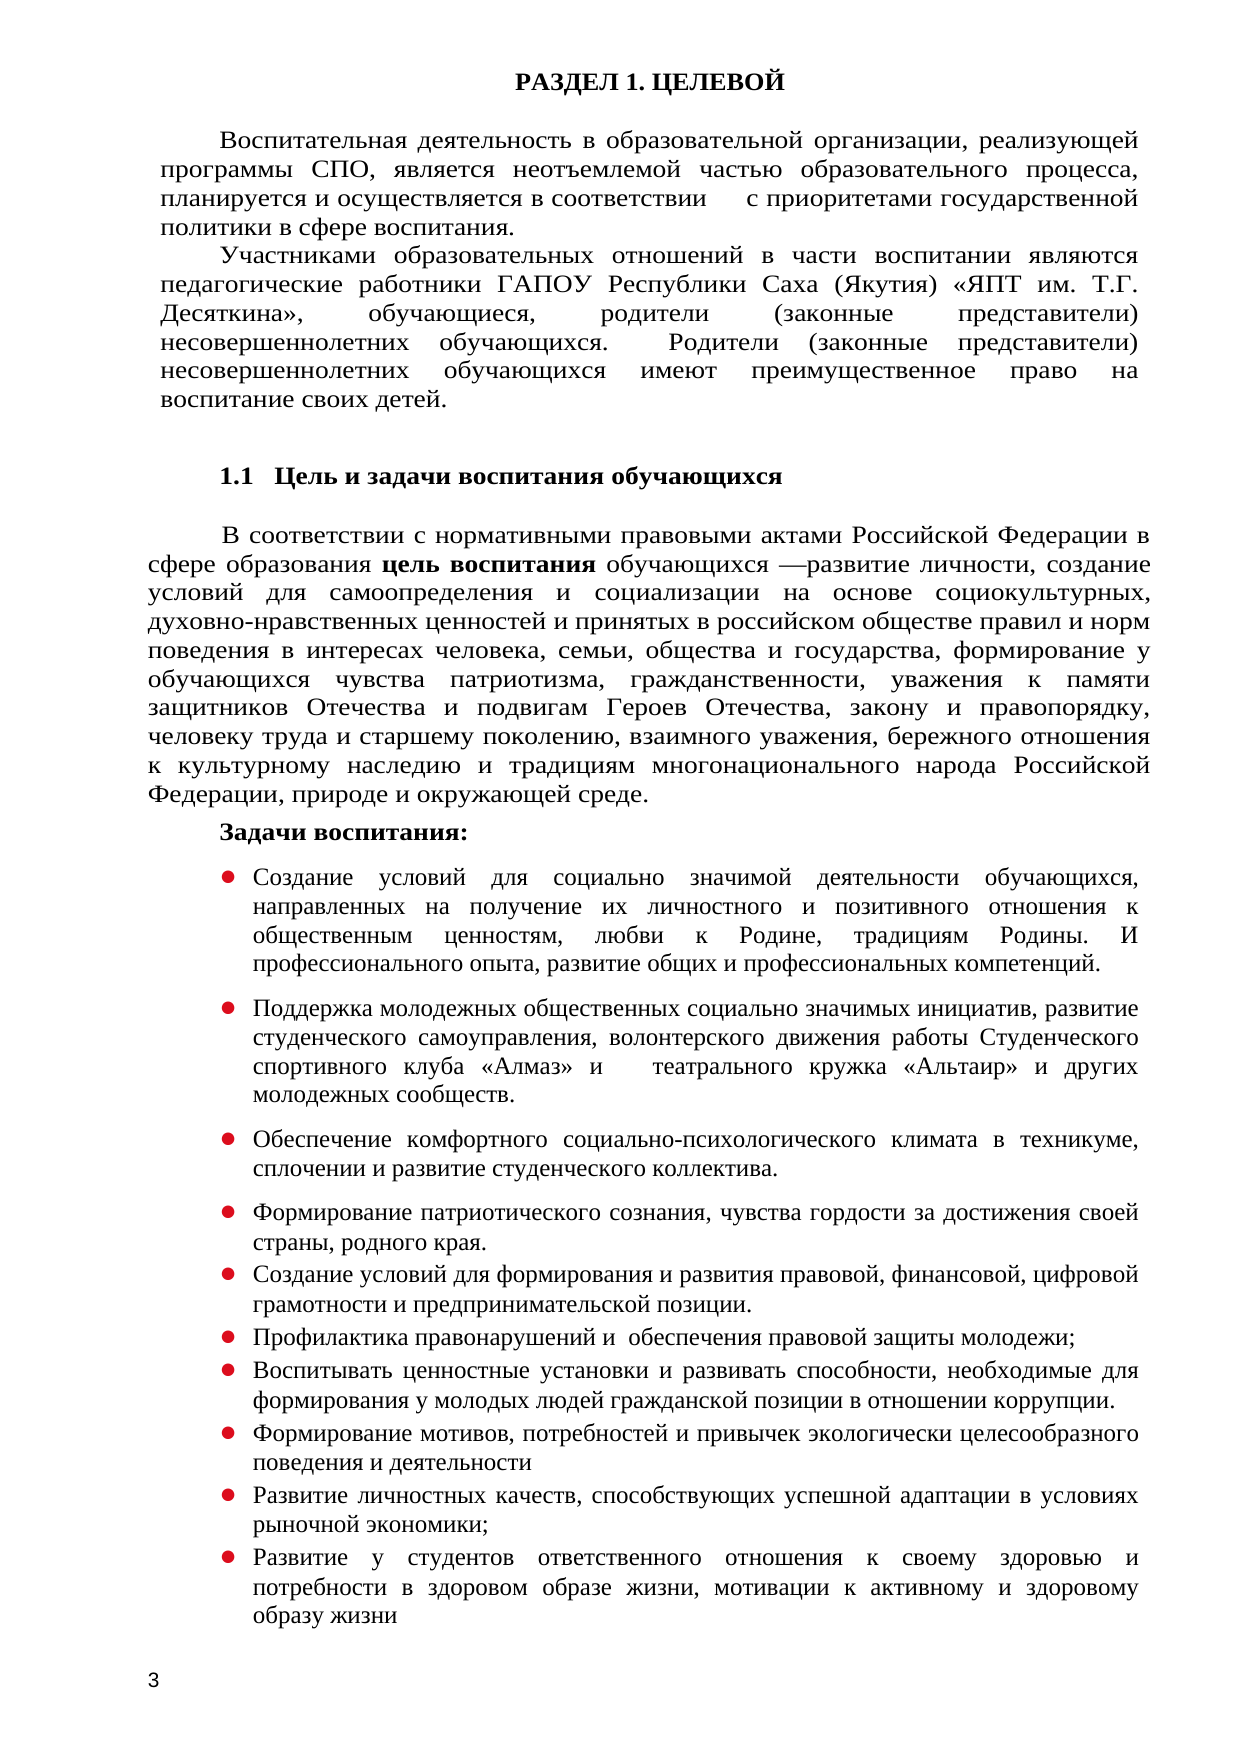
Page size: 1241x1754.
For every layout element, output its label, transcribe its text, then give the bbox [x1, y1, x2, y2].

list Формирование патриотического сознания, чувства гордости за достижения своей страны, родного края. [219, 1193, 1139, 1255]
list Поддержка молодежных общественных социально значимых инициатив, развитие студенческого самоуправления, волонтерского движения работы Студенческого спортивного клуба «Алмаз» и театрального кружка «Альтаир» и других молодежных сообществ. [219, 988, 1139, 1108]
text Воспитательная деятельность в образовательной организации, реализующей программы СПО, является неотъемлемой частью образовательного процесса, планируется и осуществляется в соответствии с приоритетами государственной политики в сфере воспитания. [160, 126, 1139, 241]
subtitle РАЗДЕЛ 1. ЦЕЛЕВОЙ [231, 67, 1069, 96]
list Развитие у студентов ответственного отношения к своему здоровью и потребности в здоровом образе жизни, мотивации к активному и здоровому образу жизни [219, 1538, 1139, 1629]
text В соответствии с нормативными правовыми актами Российской Федерации в сфере образования цель воспитания обучающихся —развитие личности, создание условий для самоопределения и социализации на основе социокультурных, духовно-нравственных ценностей и принятых в российском обществе правил и норм поведения в интересах человека, семьи, общества и государства, формирование у обучающихся чувства патриотизма, гражданственности, уважения к памяти защитников Отечества и подвигам Героев Отечества, закону и правопорядку, человеку труда и старшему поколению, взаимного уважения, бережного отношения к культурному наследию и традициям многонационального народа Российской Федерации, природе и окружающей среде. [148, 520, 1151, 807]
list Развитие личностных качеств, способствующих успешной адаптации в условиях рыночной экономики; [219, 1476, 1139, 1538]
text Участниками образовательных отношений в части воспитании являются педагогические работники ГАПОУ Республики Саха (Якутия) «ЯПТ им. Т.Г. Десяткина», обучающиеся, родители (законные представители) несовершеннолетних обучающихся. Родители (законные представители) несовершеннолетних обучающихся имеют преимущественное право на воспитание своих детей. [160, 241, 1139, 413]
list Воспитывать ценностные установки и развивать способности, необходимые для формирования у молодых людей гражданской позиции в отношении коррупции. [219, 1351, 1139, 1413]
subtitle Задачи воспитания: [219, 817, 1151, 846]
list Создание условий для социально значимой деятельности обучающихся, направленных на получение их личностного и позитивного отношения к общественным ценностям, любви к Родине, традициям Родины. И профессионального опыта, развитие общих и профессиональных компетенций. [219, 857, 1139, 977]
list Формирование мотивов, потребностей и привычек экологически целесообразного поведения и деятельности [219, 1413, 1139, 1476]
list Создание условий для формирования и развития правовой, финансовой, цифровой грамотности и предпринимательской позиции. [219, 1255, 1139, 1318]
subtitle 1.1 Цель и задачи воспитания обучающихся [219, 461, 1151, 490]
list Профилактика правонарушений и обеспечения правовой защиты молодежи; [219, 1318, 1139, 1351]
list Обеспечение комфортного социально-психологического климата в техникуме, сплочении и развитие студенческого коллектива. [219, 1119, 1139, 1182]
